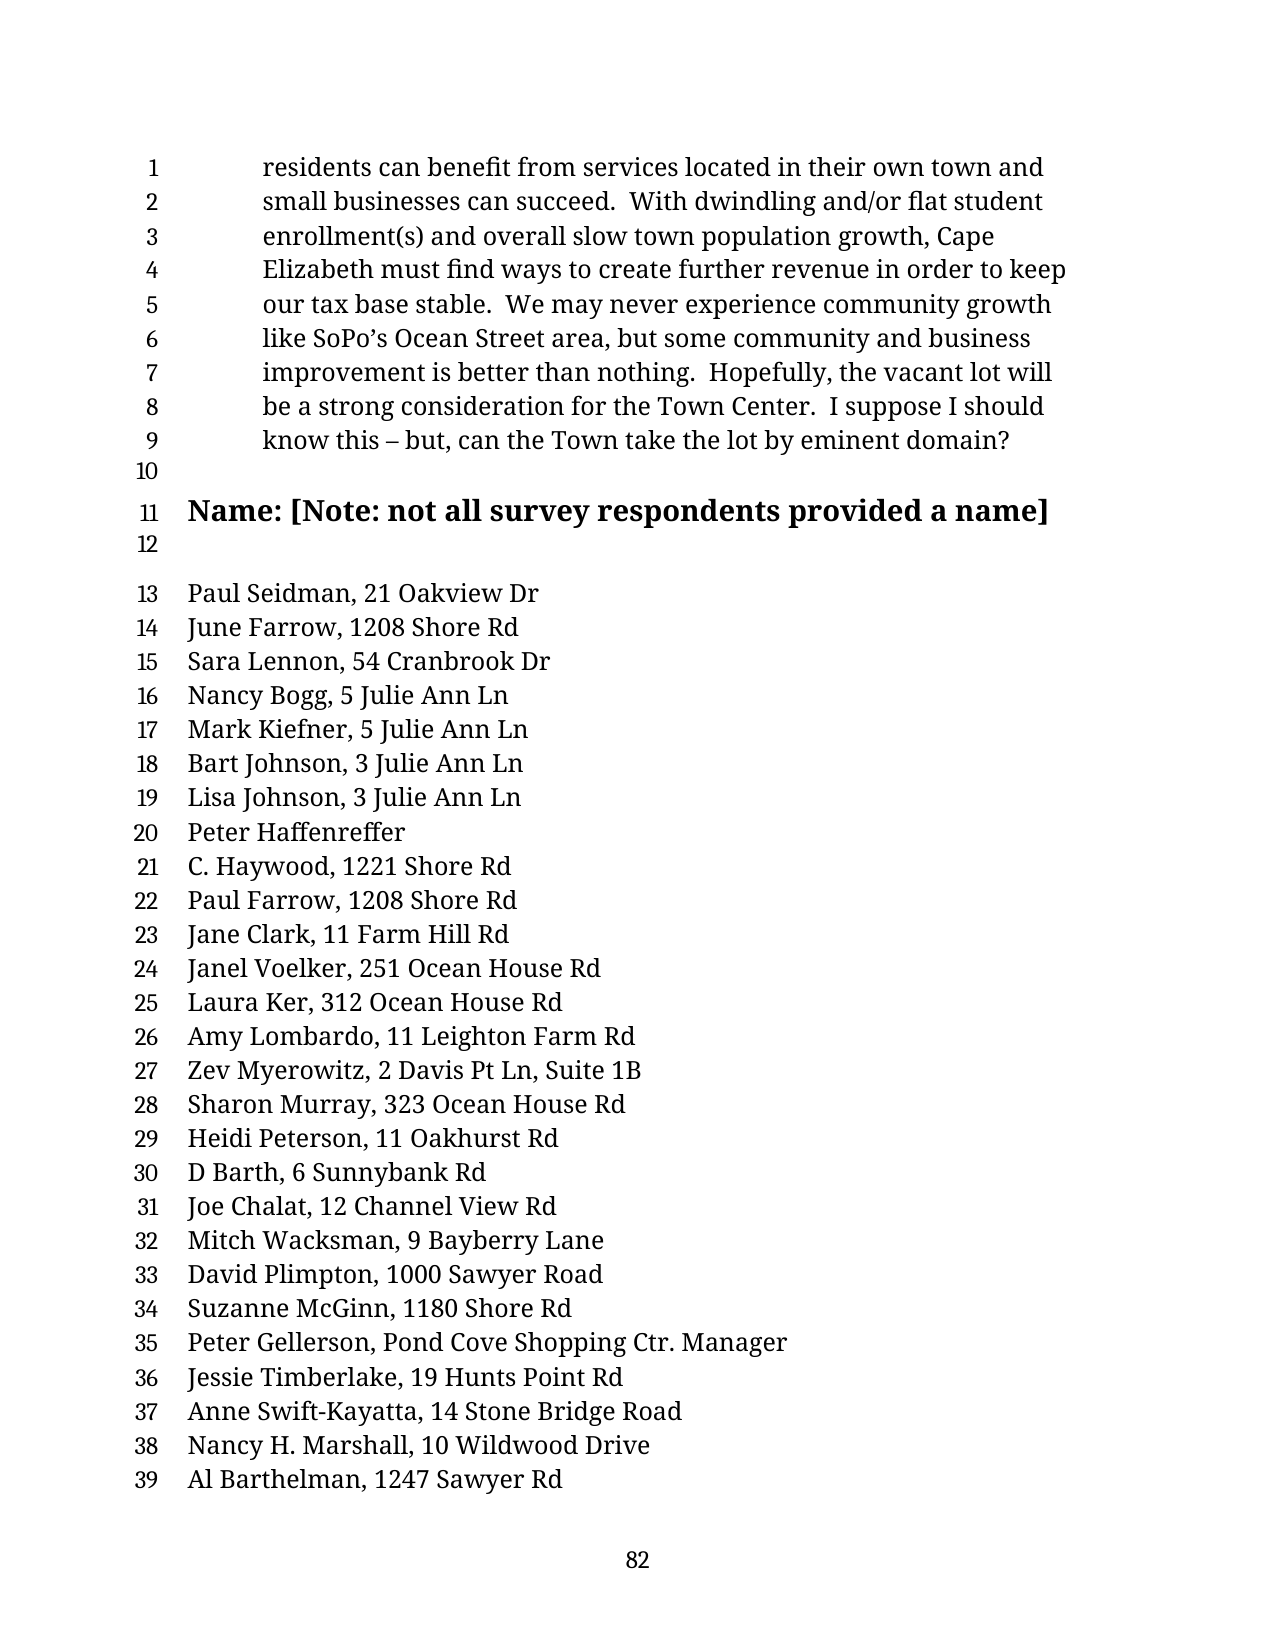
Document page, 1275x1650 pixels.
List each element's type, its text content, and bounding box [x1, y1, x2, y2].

text Lisa Johnson, 3 Julie Ann Ln [187, 780, 1087, 814]
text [187, 150, 1087, 457]
text Sharon Murray, 323 Ocean House Rd [187, 1087, 1087, 1121]
text Name: [Note: not all survey respondents provided a name] [187, 491, 1087, 530]
text Joe Chalat, 12 Channel View Rd [187, 1189, 1087, 1223]
text Jessie Timberlake, 19 Hunts Point Rd [187, 1359, 1087, 1393]
text June Farrow, 1208 Shore Rd [187, 610, 1087, 644]
text D Barth, 6 Sunnybank Rd [187, 1155, 1087, 1189]
text Paul Farrow, 1208 Shore Rd [187, 882, 1087, 916]
text Paul Seidman, 21 Oakview Dr [187, 576, 1087, 610]
text Al Barthelman, 1247 Sawyer Rd [187, 1461, 1087, 1495]
text Zev Myerowitz, 2 Davis Pt Ln, Suite 1B [187, 1053, 1087, 1087]
text C. Haywood, 1221 Shore Rd [187, 848, 1087, 882]
text Mitch Wacksman, 9 Bayberry Lane [187, 1223, 1087, 1257]
text Heidi Peterson, 11 Oakhurst Rd [187, 1121, 1087, 1155]
text Suzanne McGinn, 1180 Shore Rd [187, 1291, 1087, 1325]
text Nancy H. Marshall, 10 Wildwood Drive [187, 1427, 1087, 1461]
text Nancy Bogg, 5 Julie Ann Ln [187, 678, 1087, 712]
text Amy Lombardo, 11 Leighton Farm Rd [187, 1018, 1087, 1053]
text Sara Lennon, 54 Cranbrook Dr [187, 644, 1087, 678]
text Bart Johnson, 3 Julie Ann Ln [187, 746, 1087, 780]
text Laura Ker, 312 Ocean House Rd [187, 984, 1087, 1018]
text Janel Voelker, 251 Ocean House Rd [187, 950, 1087, 984]
text Peter Haffenreffer [187, 814, 1087, 848]
text Anne Swift-Kayatta, 14 Stone Bridge Road [187, 1393, 1087, 1427]
text Peter Gellerson, Pond Cove Shopping Ctr. Manager [187, 1325, 1087, 1359]
text Mark Kiefner, 5 Julie Ann Ln [187, 712, 1087, 746]
text Jane Clark, 11 Farm Hill Rd [187, 916, 1087, 950]
text David Plimpton, 1000 Sawyer Road [187, 1257, 1087, 1291]
